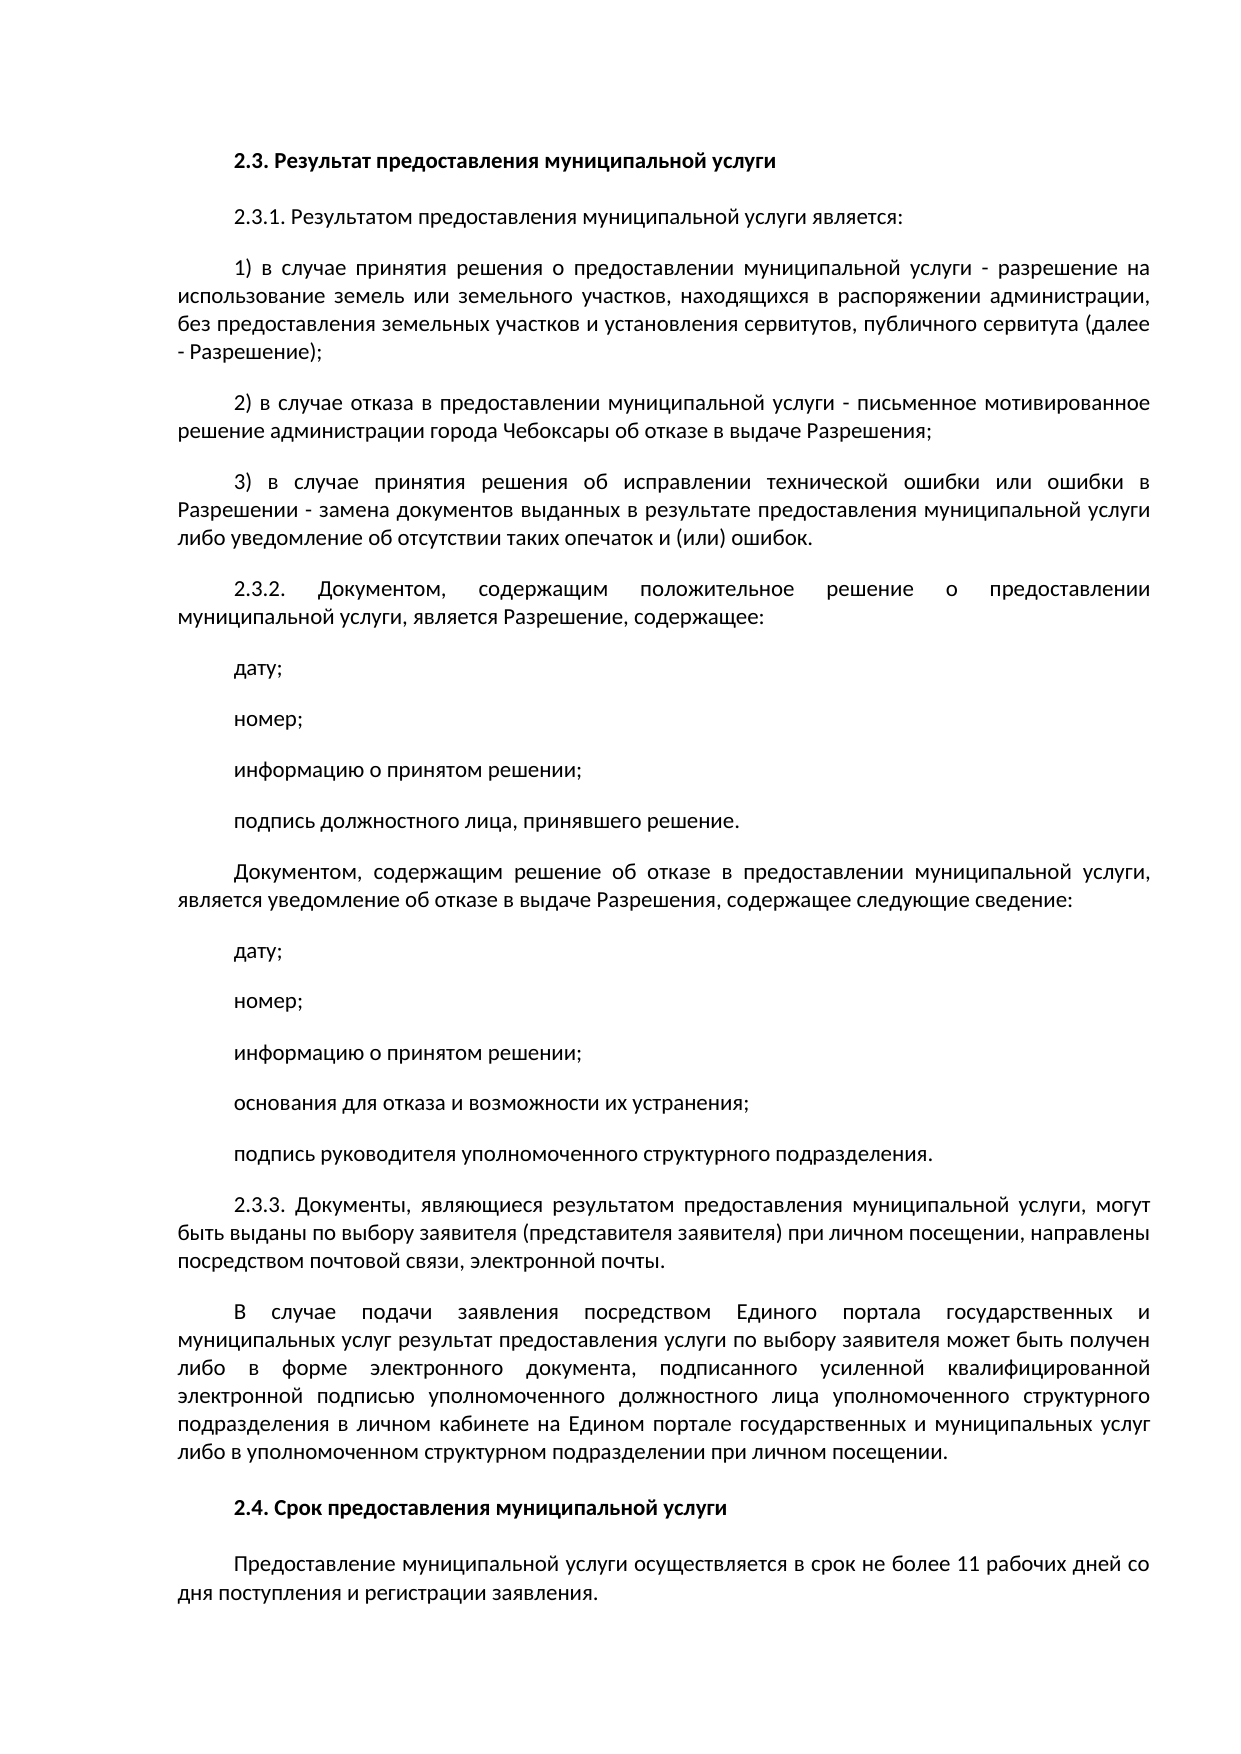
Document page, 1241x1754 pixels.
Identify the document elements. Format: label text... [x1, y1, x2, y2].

text основания для отказа и возможности их устранения; [177, 1088, 1152, 1117]
text дату; [177, 936, 1152, 964]
text 2.3.1. Результатом предоставления муниципальной услуги является: [177, 202, 1152, 230]
text подпись руководителя уполномоченного структурного подразделения. [177, 1139, 1152, 1167]
text 2.3.3. Документы, являющиеся результатом предоставления муниципальной услуги, могут быть выданы по выбору заявителя (представителя заявителя) при личном посещении, направлены посредством почтовой связи, электронной почты. [177, 1190, 1152, 1274]
text 3) в случае принятия решения об исправлении технической ошибки или ошибки в Разрешении - замена документов выданных в результате предоставления муниципальной услуги либо уведомление об отсутствии таких опечаток и (или) ошибок. [177, 467, 1152, 551]
text 1) в случае принятия решения о предоставлении муниципальной услуги - разрешение на использование земель или земельного участков, находящихся в распоряжении администрации, без предоставления земельных участков и установления сервитутов, публичного сервитута (далее - Разрешение); [177, 253, 1152, 365]
text В случае подачи заявления посредством Единого портала государственных и муниципальных услуг результат предоставления услуги по выбору заявителя может быть получен либо в форме электронного документа, подписанного усиленной квалифицированной электронной подписью уполномоченного должностного лица уполномоченного структурного подразделения в личном кабинете на Едином портале государственных и муниципальных услуг либо в уполномоченном структурном подразделении при личном посещении. [177, 1297, 1152, 1466]
text подпись должностного лица, принявшего решение. [177, 806, 1152, 834]
text Предоставление муниципальной услуги осуществляется в срок не более 11 рабочих дней со дня поступления и регистрации заявления. [177, 1549, 1152, 1606]
text 2) в случае отказа в предоставлении муниципальной услуги - письменное мотивированное решение администрации города Чебоксары об отказе в выдаче Разрешения; [177, 388, 1152, 444]
title 2.4. Срок предоставления муниципальной услуги [177, 1493, 1152, 1522]
text информацию о принятом решении; [177, 755, 1152, 783]
text номер; [177, 704, 1152, 732]
text информацию о принятом решении; [177, 1038, 1152, 1066]
text номер; [177, 987, 1152, 1015]
title 2.3. Результат предоставления муниципальной услуги [177, 146, 1152, 174]
text Документом, содержащим решение об отказе в предоставлении муниципальной услуги, является уведомление об отказе в выдаче Разрешения, содержащее следующие сведение: [177, 857, 1152, 913]
text дату; [177, 653, 1152, 681]
text 2.3.2. Документом, содержащим положительное решение о предоставлении муниципальной услуги, является Разрешение, содержащее: [177, 574, 1152, 630]
